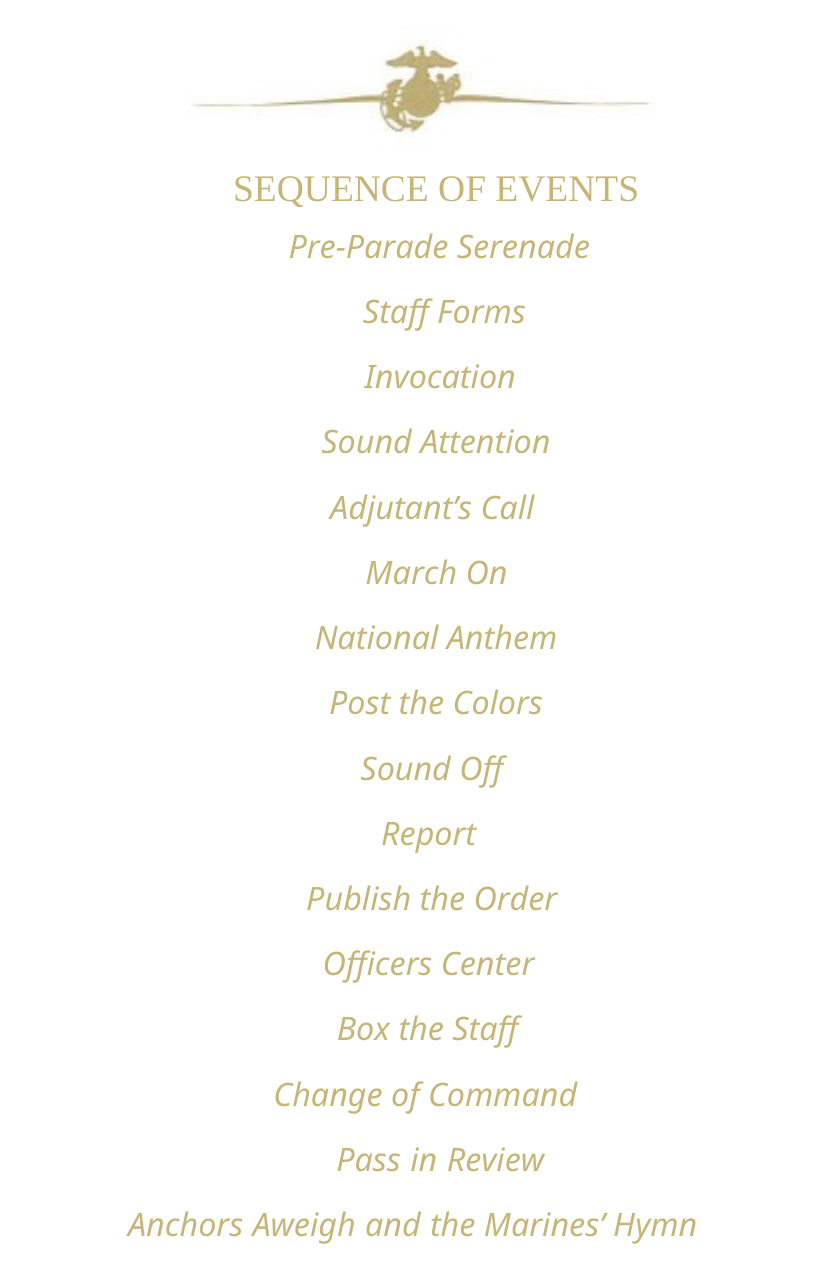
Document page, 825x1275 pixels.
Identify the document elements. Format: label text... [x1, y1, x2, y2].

picture [186, 26, 657, 149]
text Post the Colors [197, 680, 628, 724]
text Sound Off [197, 745, 628, 789]
text Anchors Aweigh and the Marines’ Hymn [28, 1202, 797, 1246]
text Pre-Parade Serenade [197, 224, 628, 268]
text Adjutant’s Call [206, 484, 628, 528]
text SEQUENCE OF EVENTS [197, 173, 647, 209]
text Sound Attention [197, 419, 628, 463]
text Pass in Review [37, 1137, 628, 1181]
text Box the Staff [197, 1006, 628, 1050]
text Report [197, 811, 647, 854]
text Change of Command [197, 1071, 628, 1115]
text Staff Forms [197, 289, 628, 333]
text Invocation [197, 354, 628, 398]
text March On [197, 550, 628, 594]
text National Anthem [197, 615, 628, 659]
text Publish the Order [197, 876, 628, 920]
text Officers Center [197, 941, 647, 985]
